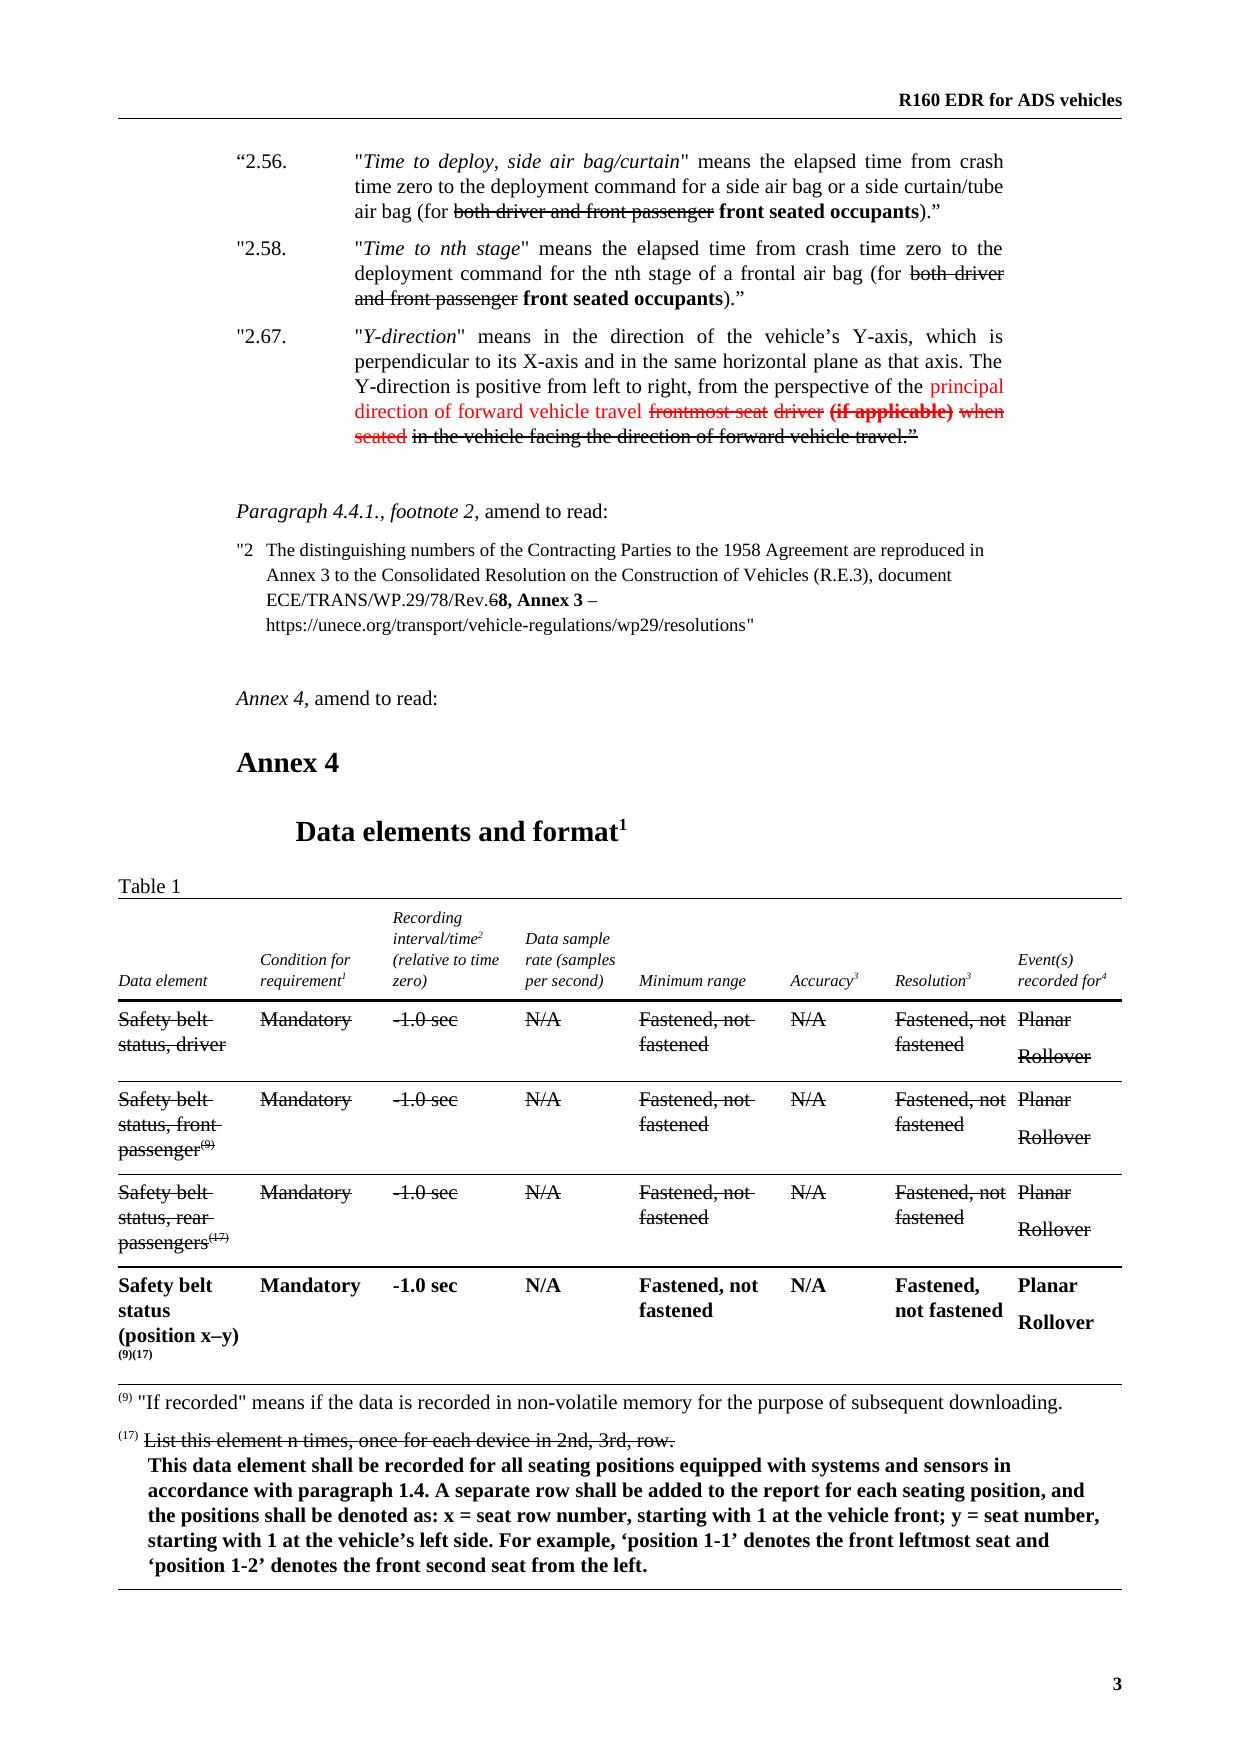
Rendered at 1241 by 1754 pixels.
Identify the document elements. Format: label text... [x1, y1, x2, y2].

table_cell Safety belt status, front passenger(9) [118, 1082, 260, 1174]
table_cell (9) "If recorded" means if the data is recorded in non-volatile memory for the purpose of subsequent downloading. (17) List this element n times, once for each device in 2nd, 3rd, row. This data element shall be recorded for all seating positions equipped with systems and sensors in accordance with paragraph 1.4. A separate row shall be added to the report for each seating position, and the positions shall be denoted as: x = seat row number, starting with 1 at the vehicle front; y = seat number, starting with 1 at the vehicle’s left side. For example, ‘position 1-1’ denotes the front leftmost seat and ‘position 1-2’ denotes the front second seat from the left. [118, 1385, 1122, 1589]
table_cell -1.0 sec [393, 1175, 525, 1266]
table_cell Fastened, not fastened [639, 1175, 790, 1266]
table_cell Fastened, not fastened [639, 1082, 790, 1174]
text "2.58. "Time to nth stage" means the elapsed time from crash time zero to the deployment command for the nth stage of a frontal air bag (for both driver and front passenger front seated occupants).” [236, 235, 1004, 310]
table_cell -1.0 sec [393, 1082, 525, 1174]
table_cell -1.0 sec [393, 1268, 525, 1384]
table_cell Mandatory [260, 1002, 393, 1081]
table_cell Mandatory [260, 1268, 393, 1384]
table_cell Safety belt status (position x–y) (9)(17) [118, 1268, 260, 1384]
table_cell Mandatory [260, 1082, 393, 1174]
table_cell Fastened, not fastened [895, 1268, 1018, 1384]
table_cell N/A [525, 1082, 639, 1174]
text Annex 4 [118, 748, 1004, 779]
text "2.67. "Y-direction" means in the direction of the vehicle’s Y-axis, which is perpendicular to its X-axis and in the same horizontal plane as that axis. The Y-direction is positive from left to right, from the perspective of the principal direction of forward vehicle travel frontmost seat driver (if applicable) when seated in the vehicle facing the direction of forward vehicle travel.” [236, 323, 1004, 448]
table_cell -1.0 sec [393, 1002, 525, 1081]
table_header Condition for requirement1 [260, 899, 393, 999]
table_cell N/A [525, 1175, 639, 1266]
table_header Recording interval/time2 (relative to time zero) [393, 899, 525, 999]
table_cell N/A [525, 1268, 639, 1384]
table_cell N/A [790, 1175, 895, 1266]
table_cell Planar Rollover [1018, 1175, 1122, 1266]
text Annex 4, amend to read: [236, 685, 1004, 710]
table_cell N/A [790, 1002, 895, 1081]
table_header Accuracy3 [790, 899, 895, 999]
table_cell Fastened, not fastened [895, 1175, 1018, 1266]
table_header Minimum range [639, 899, 790, 999]
table_cell N/A [790, 1268, 895, 1384]
table_cell Mandatory [260, 1175, 393, 1266]
table_header Data sample rate (samples per second) [525, 899, 639, 999]
table_cell Fastened, not fastened [895, 1082, 1018, 1174]
text Table 1 [118, 873, 1122, 898]
text “2.56. "Time to deploy, side air bag/curtain" means the elapsed time from crash time zero to the deployment command for a side air bag or a side curtain/tube air bag (for both driver and front passenger front seated occupants).” [236, 148, 1004, 223]
text Paragraph 4.4.1., footnote 2, amend to read: [236, 498, 1004, 523]
table_cell Safety belt status, rear passengers(17) [118, 1175, 260, 1266]
text "2 The distinguishing numbers of the Contracting Parties to the 1958 Agreement are reproduced in Annex 3 to the Consolidated Resolution on the Construction of Vehicles (R.E.3), document ECE/TRANS/WP.29/78/Rev.68, Annex 3 – https://unece.org/transport/vehicle-regulations/wp29/resolutions" [236, 535, 1004, 635]
table_header Resolution3 [895, 899, 1018, 999]
table_cell Planar Rollover [1018, 1082, 1122, 1174]
table_cell N/A [790, 1082, 895, 1174]
table_header Event(s) recorded for4 [1018, 899, 1122, 999]
table_header Data element [118, 899, 260, 999]
table_cell Planar Rollover [1018, 1002, 1122, 1081]
table_cell Planar Rollover [1018, 1268, 1122, 1384]
table_cell N/A [525, 1002, 639, 1081]
table_cell Fastened, not fastened [639, 1002, 790, 1081]
table_cell Safety belt status, driver [118, 1002, 260, 1081]
table_cell Fastened, not fastened [639, 1268, 790, 1384]
text Data elements and format1 [118, 816, 1004, 848]
table_cell Fastened, not fastened [895, 1002, 1018, 1081]
